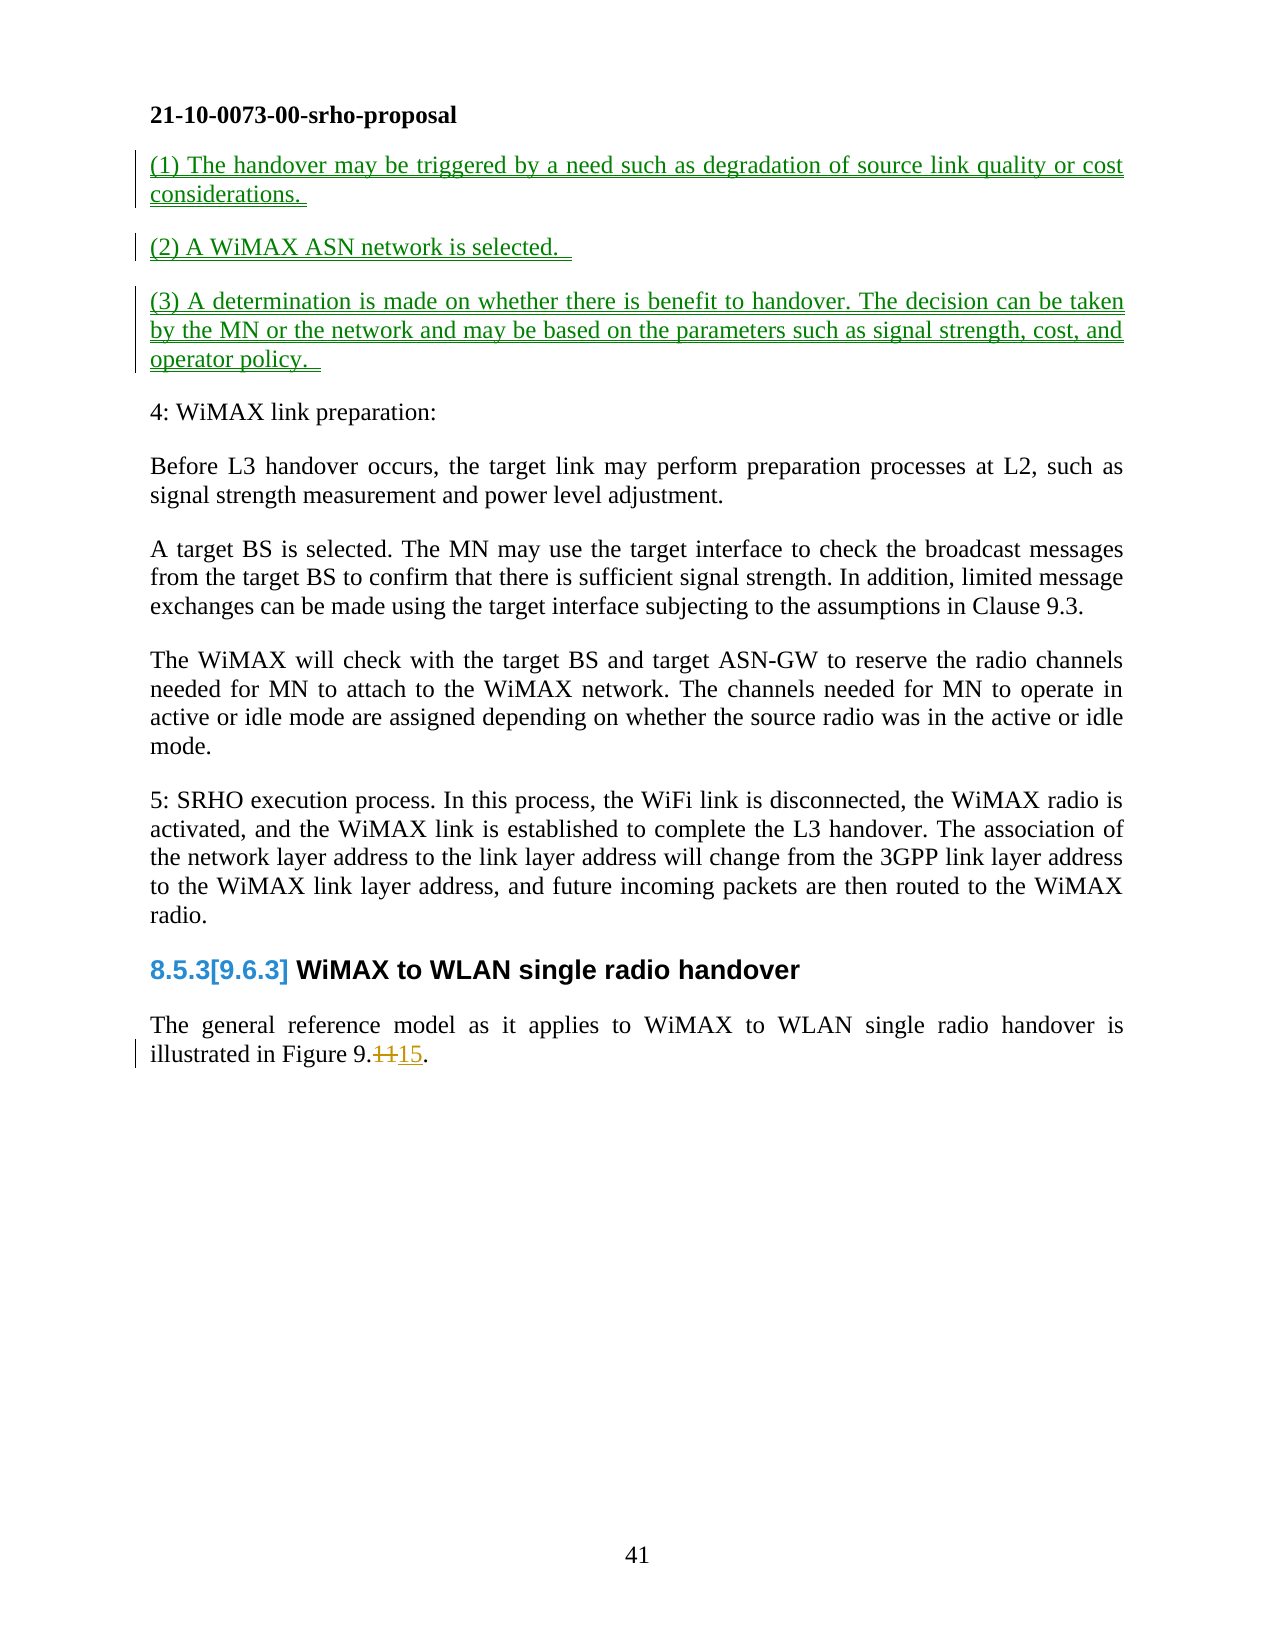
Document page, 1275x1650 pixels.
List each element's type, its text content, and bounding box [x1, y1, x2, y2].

text The general reference model as it applies to WiMAX to WLAN single radio handover is illustrated in Figure 9.. [150, 1010, 1125, 1067]
text The WiMAX will check with the target BS and target ASN-GW to reserve the radio channels needed for MN to attach to the WiMAX network. The channels needed for MN to operate in active or idle mode are assigned depending on whether the source radio was in the active or idle mode. [150, 645, 1125, 760]
subtitle WiMAX to WLAN single radio handover [150, 954, 1125, 985]
text 5: SRHO execution process. In this process, the WiFi link is disconnected, the WiMAX radio is activated, and the WiMAX link is established to complete the L3 handover. The association of the network layer address to the link layer address will change from the 3GPP link layer address to the WiMAX link layer address, and future incoming packets are then routed to the WiMAX radio. [150, 785, 1125, 929]
text 4: WiMAX link preparation: [150, 397, 1125, 426]
text A target BS is selected. The MN may use the target interface to check the broadcast messages from the target BS to confirm that there is sufficient signal strength. In addition, limited message exchanges can be made using the target interface subjecting to the assumptions in Clause 9.3. [150, 534, 1125, 620]
text Before L3 handover occurs, the target link may perform preparation processes at L2, such as signal strength measurement and power level adjustment. [150, 451, 1125, 509]
